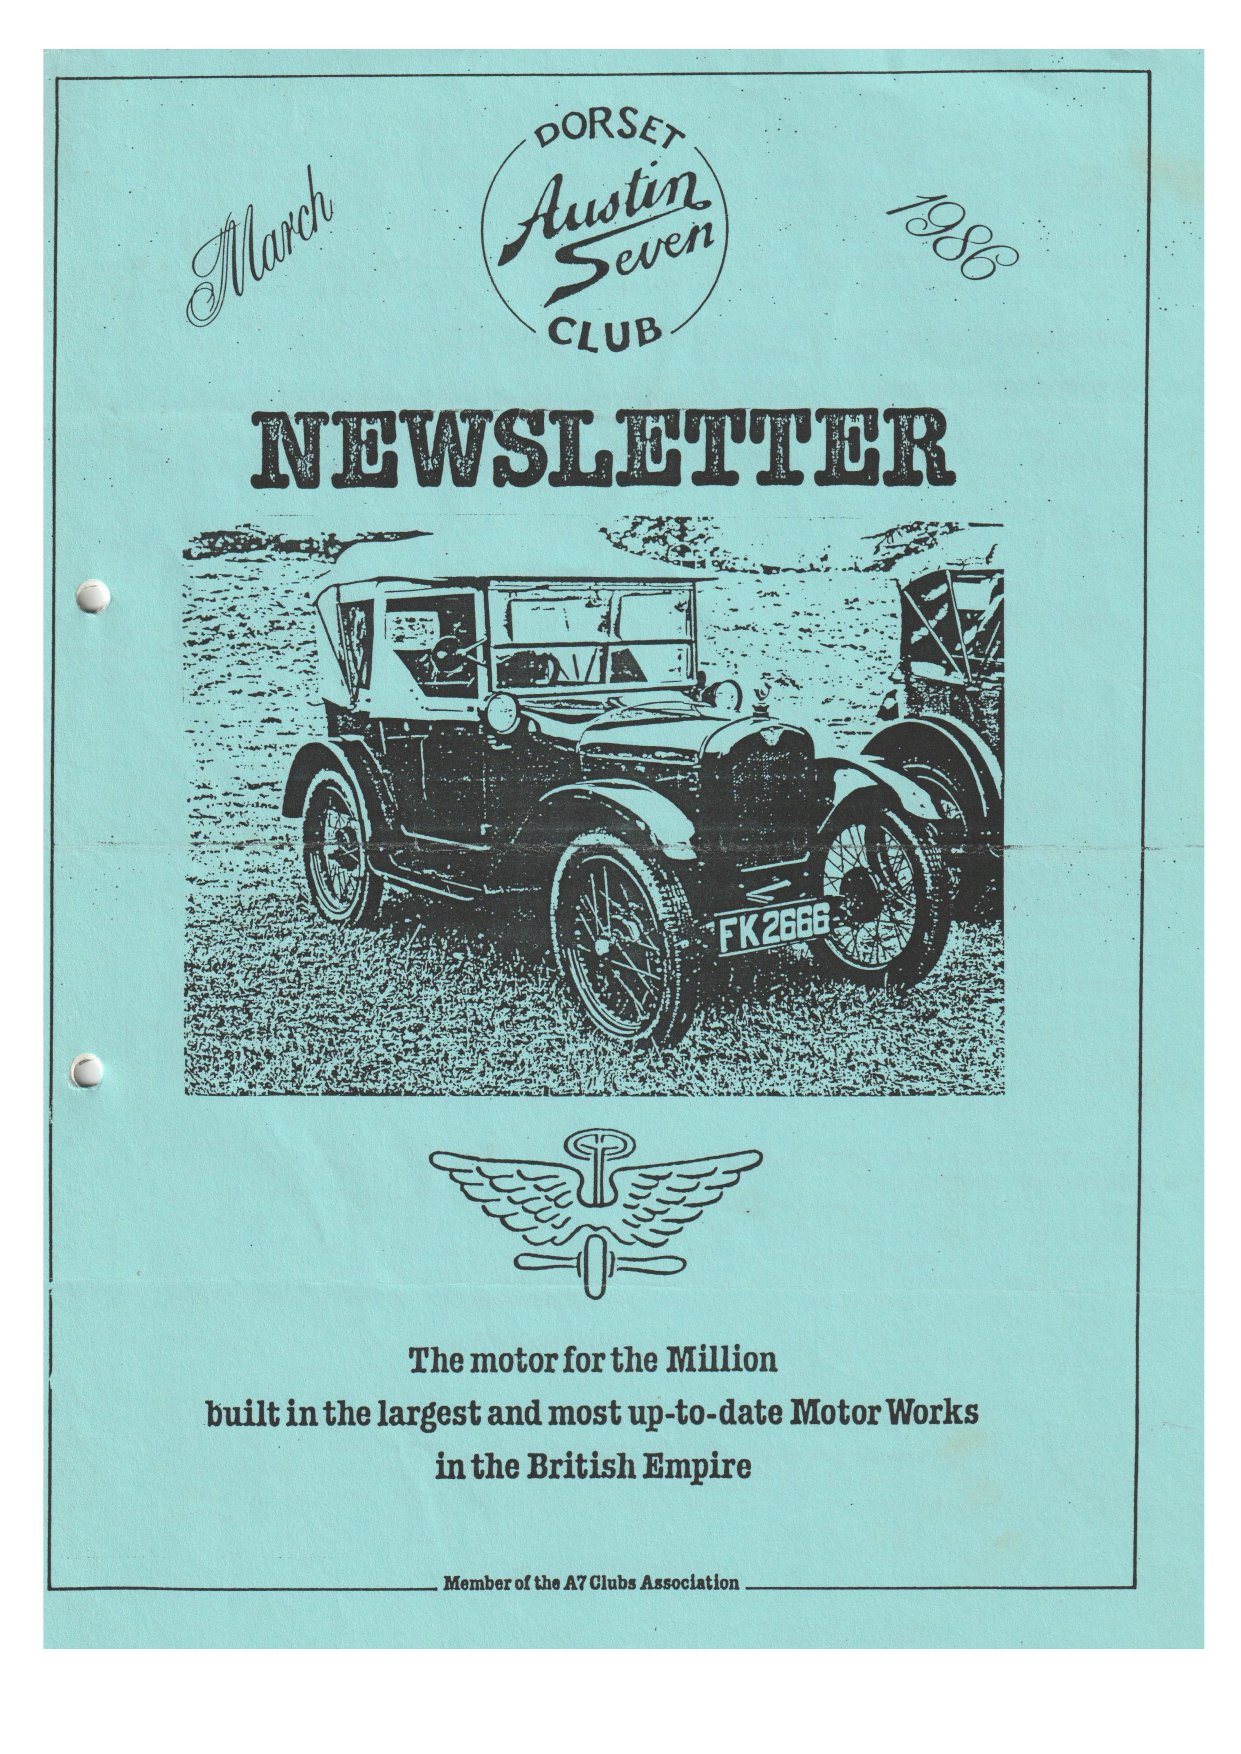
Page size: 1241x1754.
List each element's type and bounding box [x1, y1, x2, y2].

picture [43, 49, 1205, 1649]
